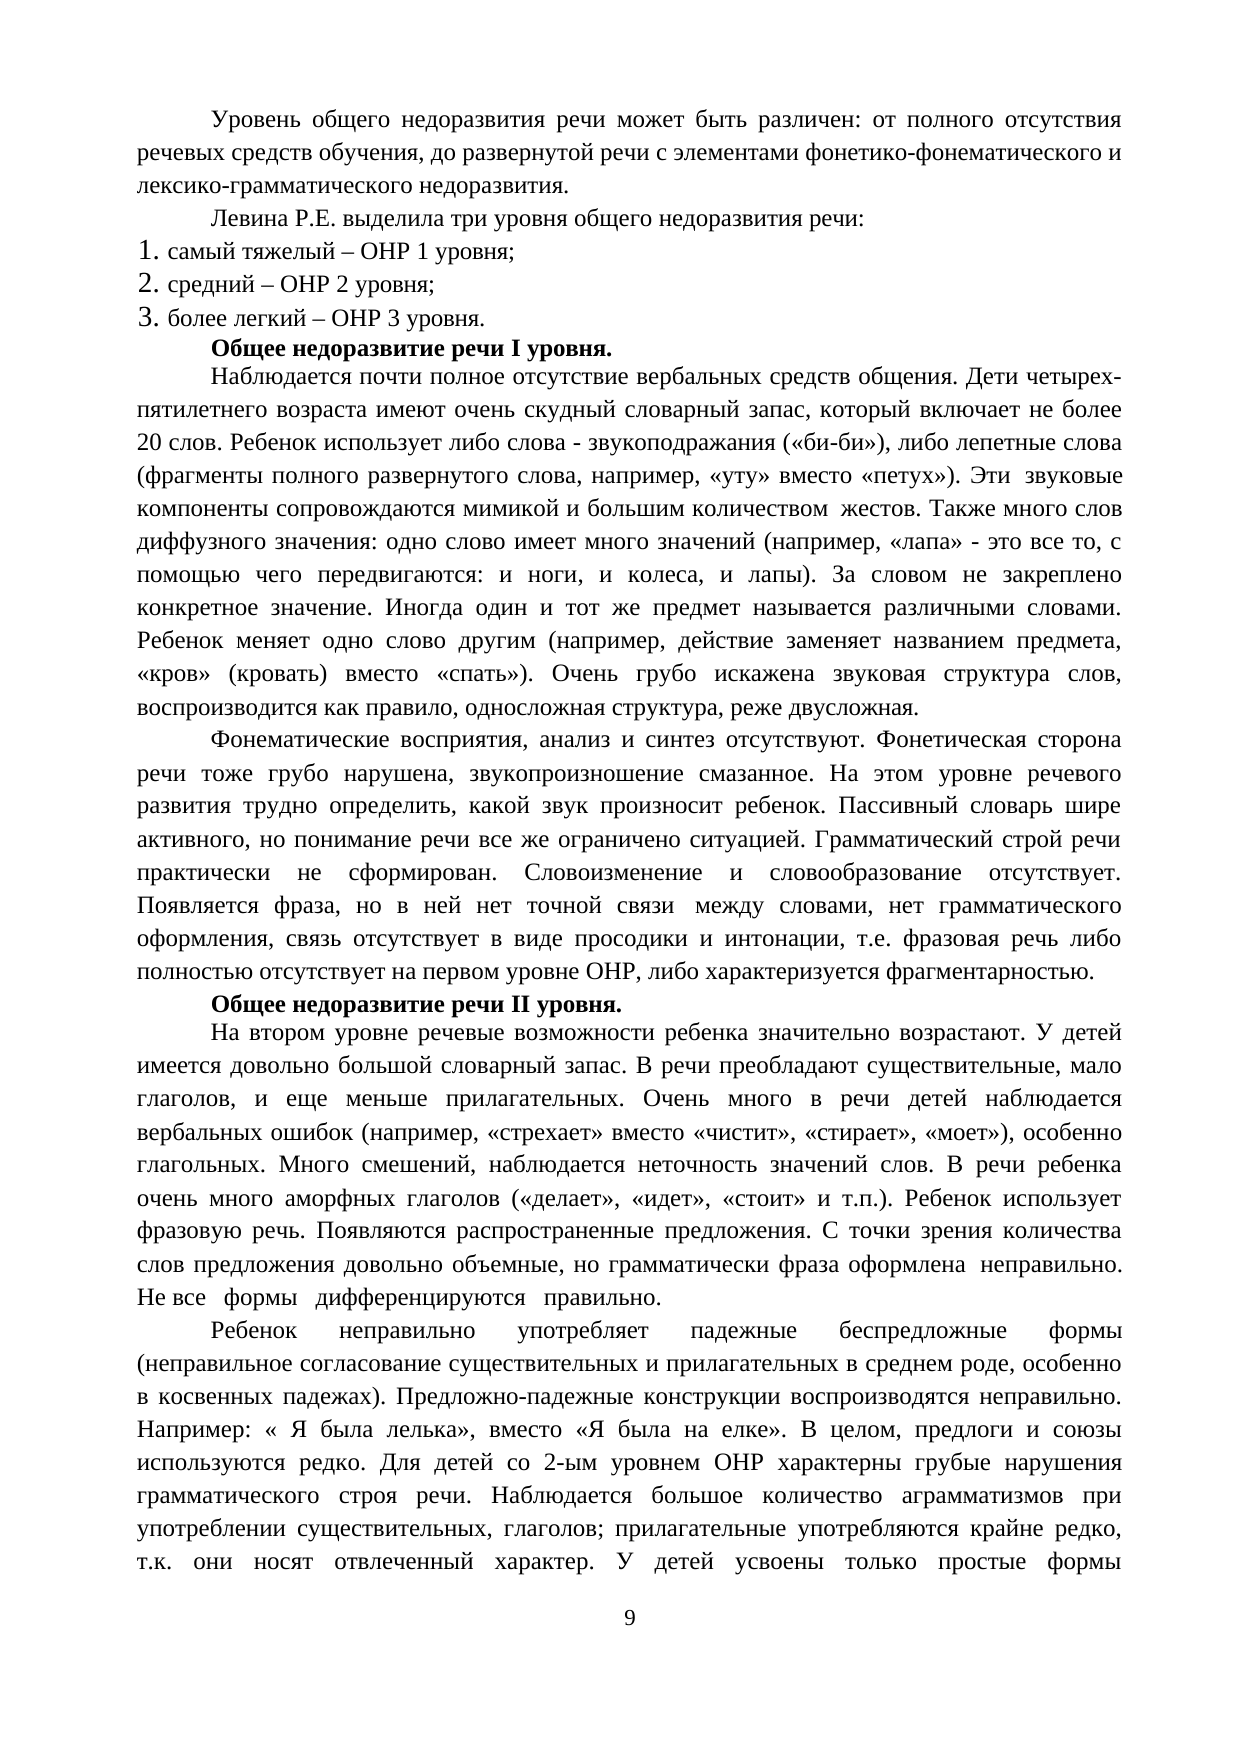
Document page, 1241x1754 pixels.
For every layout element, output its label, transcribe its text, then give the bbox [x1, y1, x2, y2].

text На втором уровне речевые возможности ребенка значительно возрастают. У детей имеется довольно большой словарный запас. В речи преобладают существительные, мало глаголов, и еще меньше прилагательных. Очень много в речи детей наблюдается вербальных ошибок (например, «стрехает» вместо «чистит», «стирает», «моет»), особенно глагольных. Много смешений, наблюдается неточность значений слов. В речи ребенка очень много аморфных глаголов («делает», «идет», «стоит» и т.п.). Ребенок использует фразовую речь. Появляются распространенные предложения. С точки зрения количества слов предложения довольно объемные, но грамматически фраза оформлена неправильно. Не все формы дифференцируются правильно. [137, 1017, 1123, 1310]
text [137, 1315, 1123, 1574]
list более легкий – ОНР 3 уровня. [138, 299, 1137, 333]
list средний – ОНР 2 уровня; [138, 266, 1137, 299]
text Левина Р.Е. выделила три уровня общего недоразвития речи: [211, 203, 1137, 232]
text Наблюдается почти полное отсутствие вербальных средств общения. Дети четырех-пятилетнего возраста имеют очень скудный словарный запас, который включает не более 20 слов. Ребенок использует либо слова - звукоподражания («би-би»), либо лепетные слова (фрагменты полного развернутого слова, например, «уту» вместо «петух»). Эти звуковые компоненты сопровождаются мимикой и большим количеством жестов. Также много слов диффузного значения: одно слово имеет много значений (например, «лапа» - это все то, с помощью чего передвигаются: и ноги, и колеса, и лапы). За словом не закреплено конкретное значение. Иногда один и тот же предмет называется различными словами. Ребенок меняет одно слово другим (например, действие заменяет названием предмета, «кров» (кровать) вместо «спать»). Очень грубо искажена звуковая структура слов, воспроизводится как правило, односложная структура, реже двусложная. [137, 361, 1123, 720]
list самый тяжелый – ОНР 1 уровня; [138, 232, 1137, 266]
subtitle Общее недоразвитие речи II уровня. [211, 989, 1137, 1017]
text Уровень общего недоразвития речи может быть различен: от полного отсутствия речевых средств обучения, до развернутой речи с элементами фонетико-фонематического и лексико-грамматического недоразвития. [137, 104, 1123, 199]
text Фонематические восприятия, анализ и синтез отсутствуют. Фонетическая сторона речи тоже грубо нарушена, звукопроизношение смазанное. На этом уровне речевого развития трудно определить, какой звук произносит ребенок. Пассивный словарь шире активного, но понимание речи все же ограничено ситуацией. Грамматический строй речи практически не сформирован. Словоизменение и словообразование отсутствует. Появляется фраза, но в ней нет точной связи между словами, нет грамматического оформления, связь отсутствует в виде просодики и интонации, т.е. фразовая речь либо полностью отсутствует на первом уровне ОНР, либо характеризуется фрагментарностью. [137, 724, 1122, 984]
subtitle Общее недоразвитие речи I уровня. [211, 333, 1137, 361]
